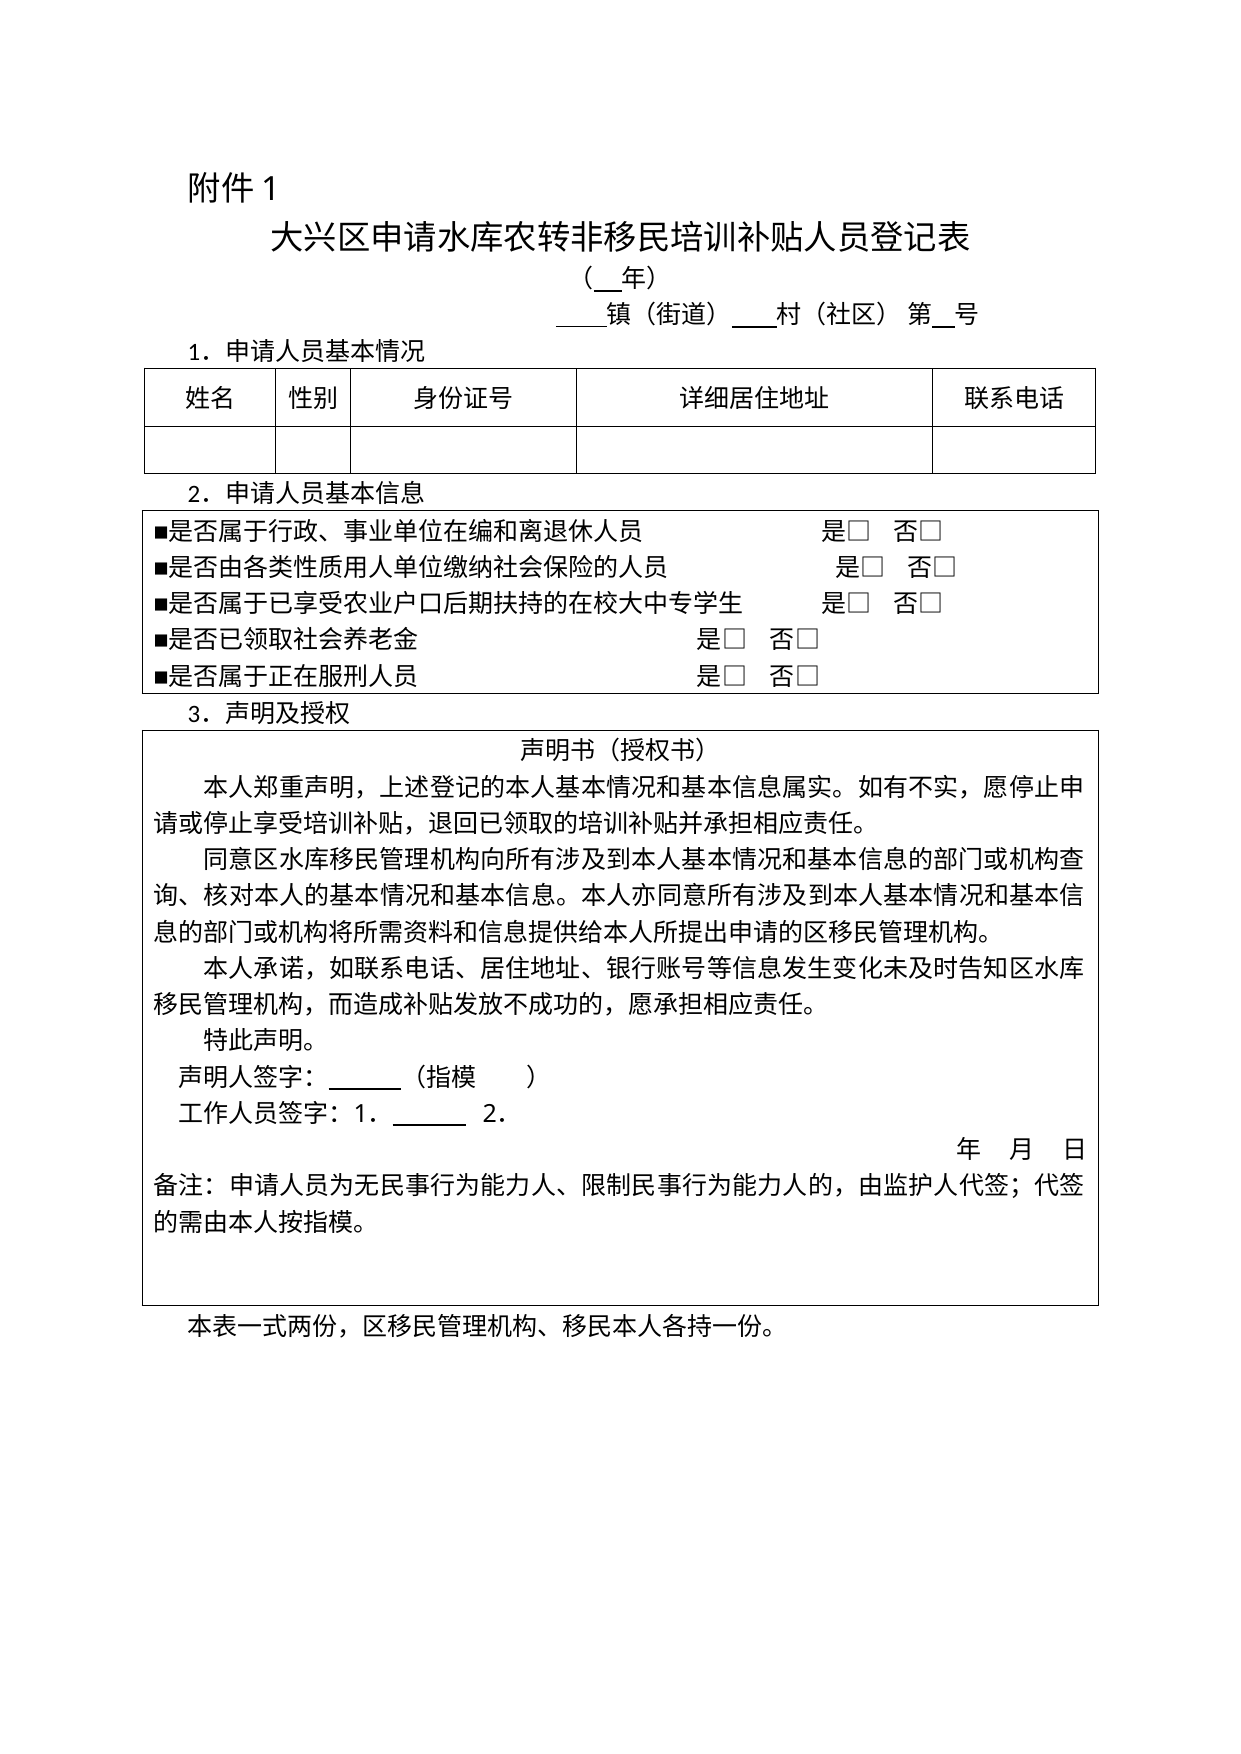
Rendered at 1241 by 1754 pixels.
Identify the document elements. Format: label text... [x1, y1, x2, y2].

table_cell [145, 427, 275, 473]
table_header 详细居住地址 [577, 369, 932, 426]
table_header 姓名 [145, 369, 275, 426]
table_header 性别 [276, 369, 350, 426]
table_header ■是否属于行政、事业单位在编和离退休人员 是□ 否□ ■是否由各类性质用人单位缴纳社会保险的人员 是□ 否□ ■是否属于已享受农业户口后期扶持的在校大中专学生 是□ 否□ ■是否已领取社会养老金 是□ 否□ ■是否属于正在服刑人员 是□ 否□ [143, 511, 1098, 692]
table_header 声明书（授权书） 本人郑重声明，上述登记的本人基本情况和基本信息属实。如有不实，愿停止申请或停止享受培训补贴，退回已领取的培训补贴并承担相应责任。 同意区水库移民管理机构向所有涉及到本人基本情况和基本信息的部门或机构查询、核对本人的基本情况和基本信息。本人亦同意所有涉及到本人基本情况和基本信息的部门或机构将所需资料和信息提供给本人所提出申请的区移民管理机构。 本人承诺，如联系电话、居住地址、银行账号等信息发生变化未及时告知区水库移民管理机构，而造成补贴发放不成功的，愿承担相应责任。 特此声明。 声明人签字： （指模 ） 工作人员签字：1． 2． 年 月 日 备注：申请人员为无民事行为能力人、限制民事行为能力人的，由监护人代签；代签的需由本人按指模。 [143, 731, 1098, 1305]
text 1．申请人员基本情况 [187, 331, 1053, 367]
text （ 年） [187, 259, 1053, 295]
table_cell [276, 427, 350, 473]
text 大兴区申请水库农转非移民培训补贴人员登记表 [187, 210, 1053, 259]
table_cell [933, 427, 1095, 473]
text 镇（街道） 村（社区） 第 号 [187, 295, 1053, 331]
table_header 身份证号 [351, 369, 576, 426]
table_cell [577, 427, 932, 473]
table_header 联系电话 [933, 369, 1095, 426]
text 2．申请人员基本信息 [187, 474, 1053, 510]
text 3．声明及授权 [187, 694, 1053, 730]
text 本表一式两份，区移民管理机构、移民本人各持一份。 [187, 1306, 1053, 1342]
text 附件1 [187, 162, 1069, 210]
table_cell [351, 427, 576, 473]
